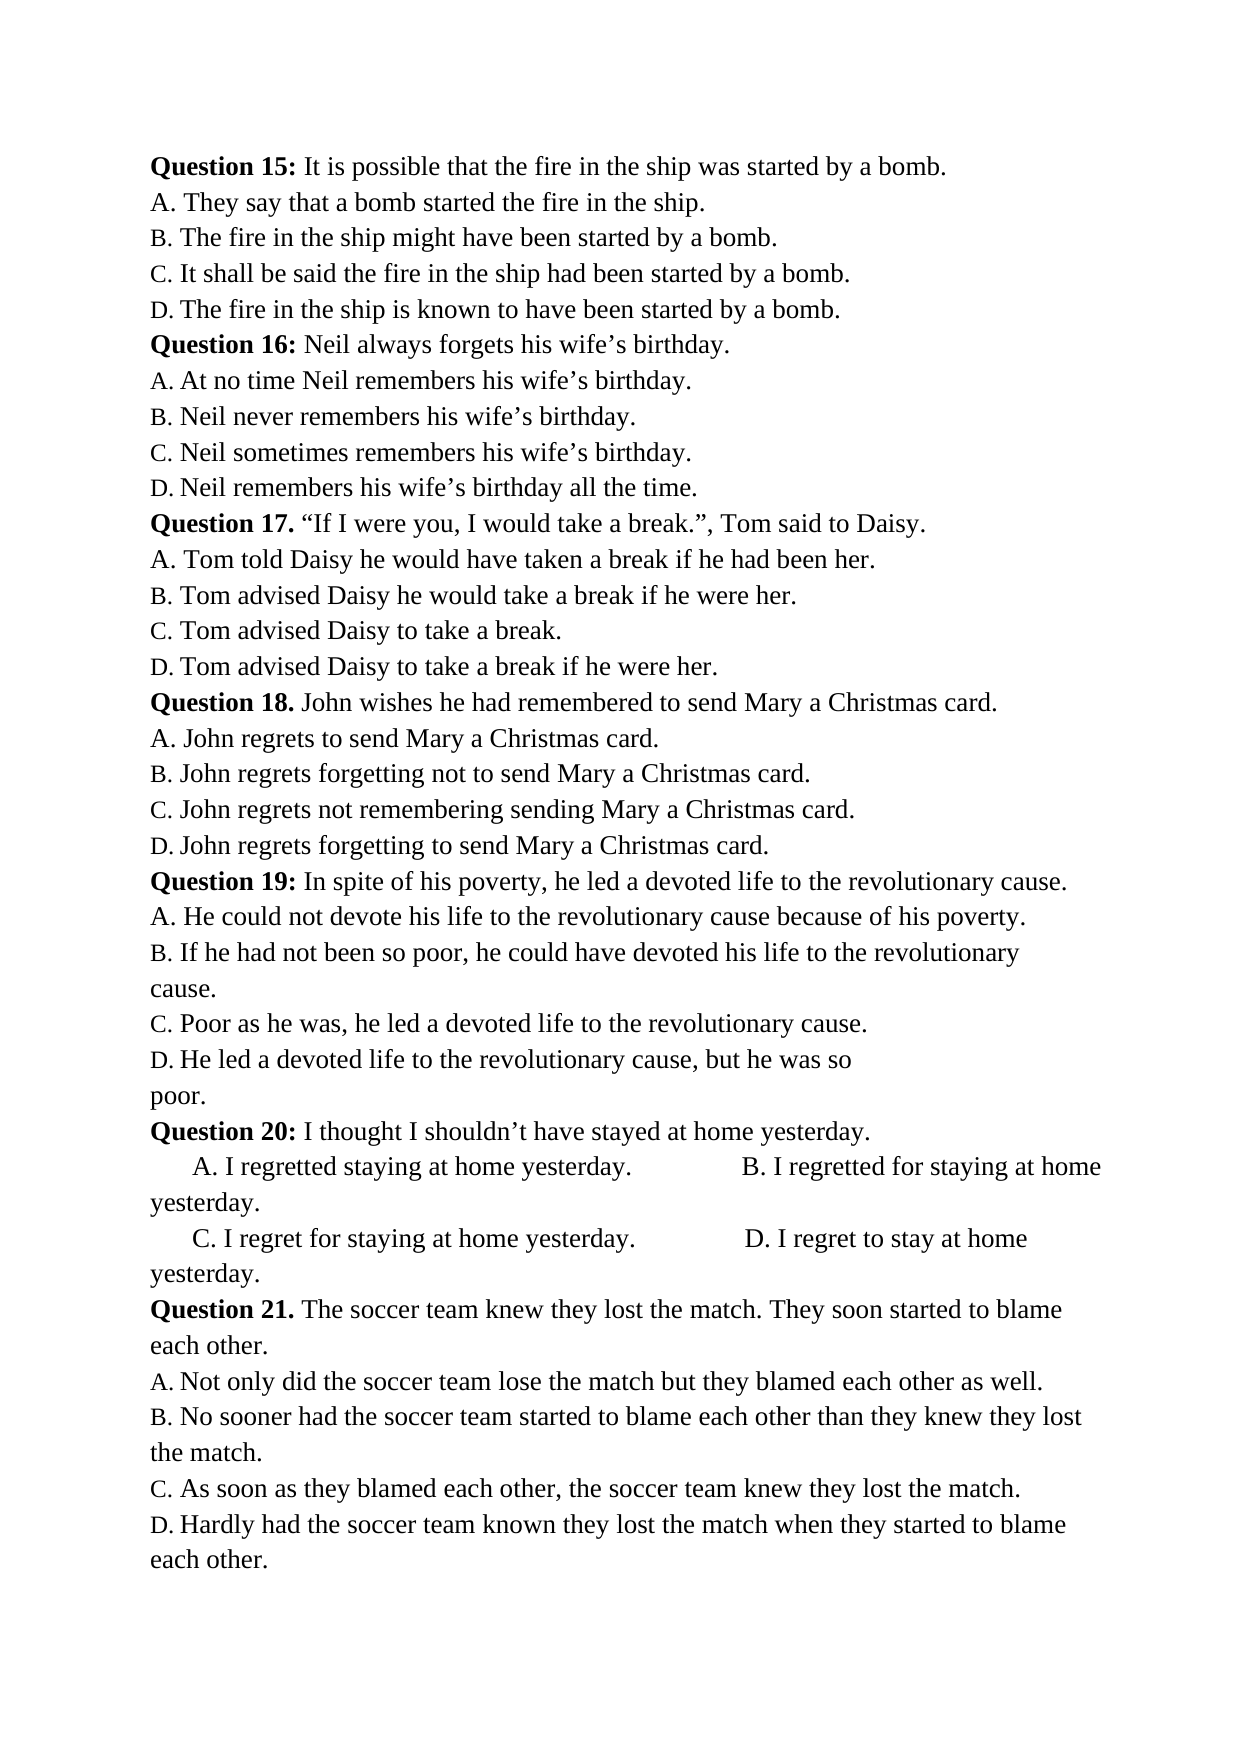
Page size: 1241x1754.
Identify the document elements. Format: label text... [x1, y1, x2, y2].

text A. Tom told Daisy he would have taken a break if he had been her. [150, 543, 1090, 574]
list Poor as he was, he led a devoted life to the revolutionary cause. [150, 1007, 904, 1039]
text Question 18. John wishes he had remembered to send Mary a Christmas card. [150, 686, 1090, 717]
list Neil remembers his wife’s birthday all the time. [150, 472, 904, 503]
list If he had not been so poor, he could have devoted his life to the revolutionary cause. [150, 936, 1092, 1003]
text Question 15: It is possible that the fire in the ship was started by a bomb. [150, 150, 1090, 181]
list John regrets not remembering sending Mary a Christmas card. [150, 793, 904, 824]
list The fire in the ship is known to have been started by a bomb. [150, 293, 904, 324]
text Question 16: Neil always forgets his wife’s birthday. [150, 329, 1090, 360]
text A. They say that a bomb started the fire in the ship. [150, 186, 1090, 217]
list Tom advised Daisy to take a break. [150, 614, 904, 646]
list The fire in the ship might have been started by a bomb. [150, 221, 904, 253]
list John regrets forgetting not to send Mary a Christmas card. [150, 757, 904, 788]
list Neil never remembers his wife’s birthday. [150, 400, 904, 431]
list Tom advised Daisy he would take a break if he were her. [150, 579, 904, 610]
list As soon as they blamed each other, the soccer team knew they lost the match. [150, 1472, 1092, 1503]
list It shall be said the fire in the ship had been started by a bomb. [150, 257, 904, 288]
list No sooner had the soccer team started to blame each other than they knew they lost the match. [150, 1401, 1092, 1467]
list Neil sometimes remembers his wife’s birthday. [150, 436, 904, 467]
text C. I regret for staying at home yesterday. D. I regret to stay at home yesterday. [150, 1222, 1090, 1289]
text A. I regretted staying at home yesterday. B. I regretted for staying at home yesterday. [150, 1150, 1090, 1217]
list At no time Neil remembers his wife’s birthday. [150, 364, 904, 396]
text A. John regrets to send Mary a Christmas card. [150, 722, 1090, 753]
text Question 20: I thought I shouldn’t have stayed at home yesterday. [150, 1115, 1090, 1146]
list Hardly had the soccer team known they lost the match when they started to blame each other. [150, 1508, 1092, 1574]
list He led a devoted life to the revolutionary cause, but he was so poor. [150, 1043, 904, 1110]
text Question 21. The soccer team knew they lost the match. They soon started to blame each other. [150, 1293, 1090, 1360]
text Question 17. “If I were you, I would take a break.”, Tom said to Daisy. [150, 507, 1090, 538]
list John regrets forgetting to send Mary a Christmas card. [150, 829, 904, 860]
list Not only did the soccer team lose the match but they blamed each other as well. [150, 1365, 1092, 1396]
text A. He could not devote his life to the revolutionary cause because of his poverty. [150, 900, 1090, 931]
text Question 19: In spite of his poverty, he led a devoted life to the revolutionary cause. [150, 864, 1090, 896]
list Tom advised Daisy to take a break if he were her. [150, 650, 904, 681]
